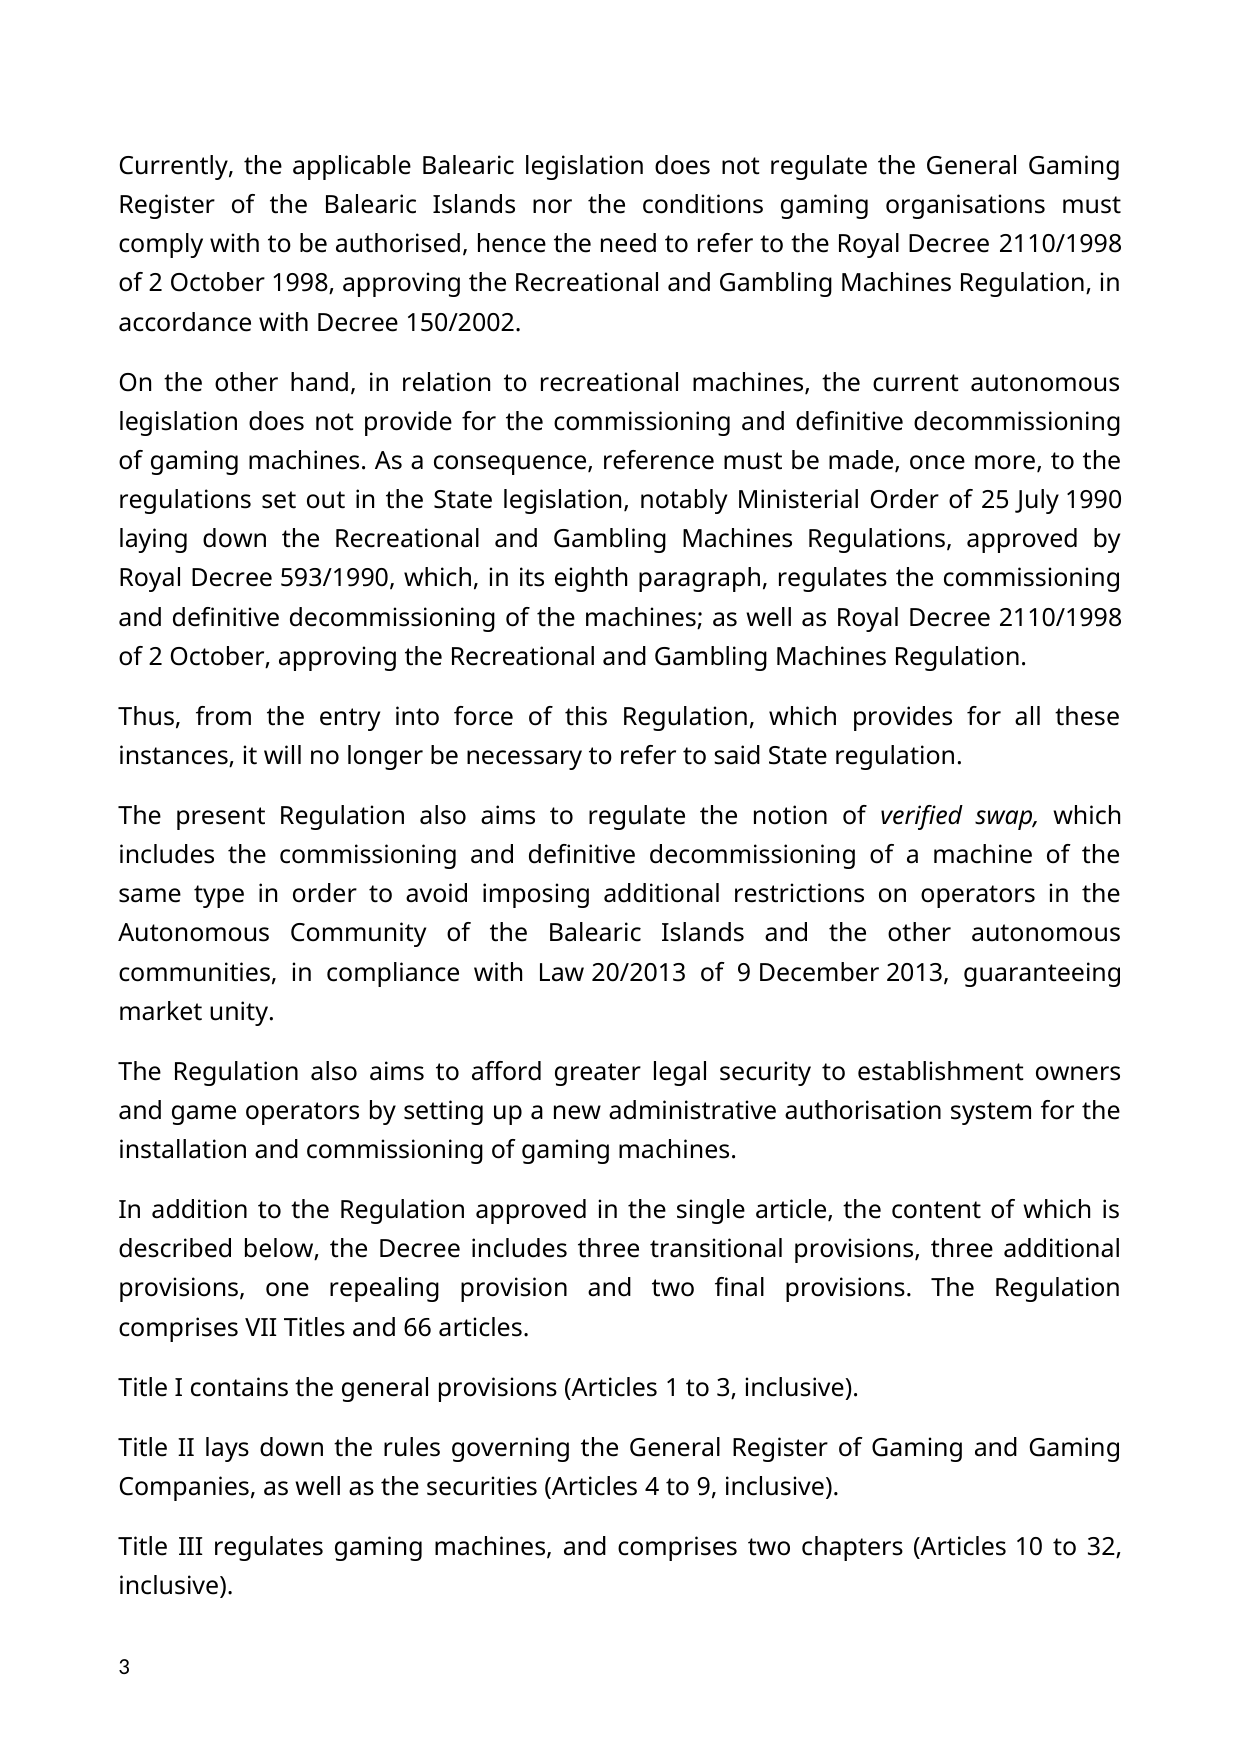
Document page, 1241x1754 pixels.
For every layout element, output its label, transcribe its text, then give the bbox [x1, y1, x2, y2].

text Thus, from the entry into force of this Regulation, which provides for all these instances, it will no longer be necessary to refer to said State regulation. [118, 698, 1122, 772]
text Title III regulates gaming machines, and comprises two chapters (Articles 10 to 32, inclusive). [118, 1528, 1122, 1602]
text Title II lays down the rules governing the General Register of Gaming and Gaming Companies, as well as the securities (Articles 4 to 9, inclusive). [118, 1429, 1122, 1502]
text The present Regulation also aims to regulate the notion of verified swap, which includes the commissioning and definitive decommissioning of a machine of the same type in order to avoid imposing additional restrictions on operators in the Autonomous Community of the Balearic Islands and the other autonomous communities, in compliance with Law 20/2013 of 9 December 2013, guaranteeing market unity. [118, 798, 1122, 1027]
text In addition to the Regulation approved in the single article, the content of which is described below, the Decree includes three transitional provisions, three additional provisions, one repealing provision and two final provisions. The Regulation comprises VII Titles and 66 articles. [118, 1192, 1122, 1343]
text On the other hand, in relation to recreational machines, the current autonomous legislation does not provide for the commissioning and definitive decommissioning of gaming machines. As a consequence, reference must be made, once more, to the regulations set out in the State legislation, notably Ministerial Order of 25 July 1990 laying down the Recreational and Gambling Machines Regulations, approved by Royal Decree 593/1990, which, in its eighth paragraph, regulates the commissioning and definitive decommissioning of the machines; as well as Royal Decree 2110/1998 of 2 October, approving the Recreational and Gambling Machines Regulation. [118, 364, 1122, 672]
text Currently, the applicable Balearic legislation does not regulate the General Gaming Register of the Balearic Islands nor the conditions gaming organisations must comply with to be authorised, hence the need to refer to the Royal Decree 2110/1998 of 2 October 1998, approving the Recreational and Gambling Machines Regulation, in accordance with Decree 150/2002. [118, 148, 1122, 338]
text The Regulation also aims to afford greater legal security to establishment owners and game operators by setting up a new administrative authorisation system for the installation and commissioning of gaming machines. [118, 1053, 1122, 1166]
text Title I contains the general provisions (Articles 1 to 3, inclusive). [118, 1369, 1122, 1403]
